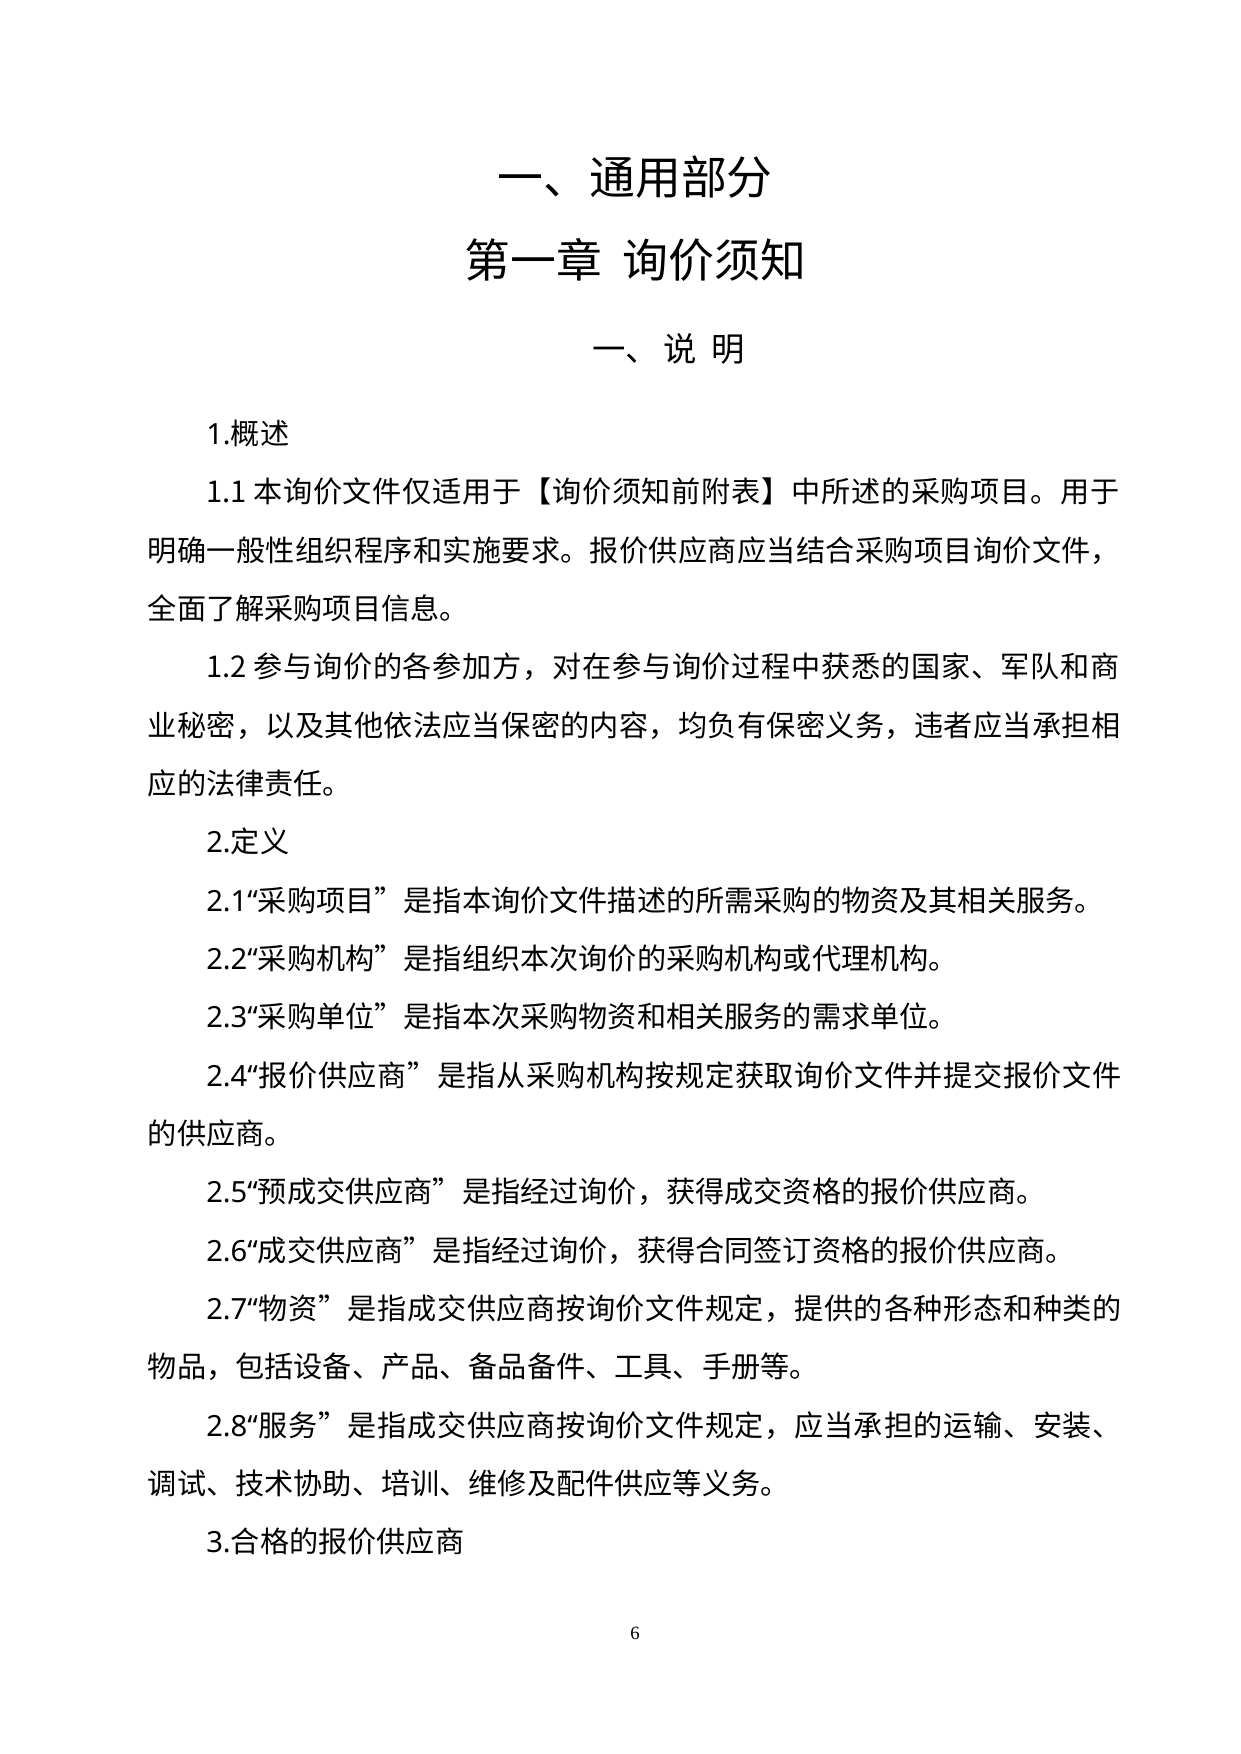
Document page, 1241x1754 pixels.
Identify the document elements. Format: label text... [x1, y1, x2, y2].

text 1.1本询价文件仅适用于【询价须知前附表】中所述的采购项目。用于明确一般性组织程序和实施要求。报价供应商应当结合采购项目询价文件，全面了解采购项目信息。 [148, 456, 1122, 631]
text 2.3“采购单位”是指本次采购物资和相关服务的需求单位。 [148, 981, 1122, 1039]
text 2.2“采购机构”是指组织本次询价的采购机构或代理机构。 [148, 923, 1122, 981]
subtitle 3.合格的报价供应商 [148, 1506, 1122, 1564]
text 2.5“预成交供应商”是指经过询价，获得成交资格的报价供应商。 [148, 1156, 1122, 1214]
subtitle 1.概述 [148, 398, 1122, 456]
text 一、通用部分 [148, 148, 1122, 206]
text 第一章 询价须知 [148, 231, 1122, 289]
text 2.8“服务”是指成交供应商按询价文件规定，应当承担的运输、安装、调试、技术协助、培训、维修及配件供应等义务。 [148, 1389, 1122, 1506]
text 1.2参与询价的各参加方，对在参与询价过程中获悉的国家、军队和商业秘密，以及其他依法应当保密的内容，均负有保密义务，违者应当承担相应的法律责任。 [148, 631, 1122, 806]
text 2.7“物资”是指成交供应商按询价文件规定，提供的各种形态和种类的物品，包括设备、产品、备品备件、工具、手册等。 [148, 1273, 1122, 1389]
text 2.4“报价供应商”是指从采购机构按规定获取询价文件并提交报价文件的供应商。 [148, 1039, 1122, 1156]
text 2.1“采购项目”是指本询价文件描述的所需采购的物资及其相关服务。 [148, 864, 1122, 923]
subtitle 2.定义 [148, 806, 1122, 864]
list 说 明 [148, 314, 1122, 373]
text 2.6“成交供应商”是指经过询价，获得合同签订资格的报价供应商。 [148, 1214, 1122, 1273]
